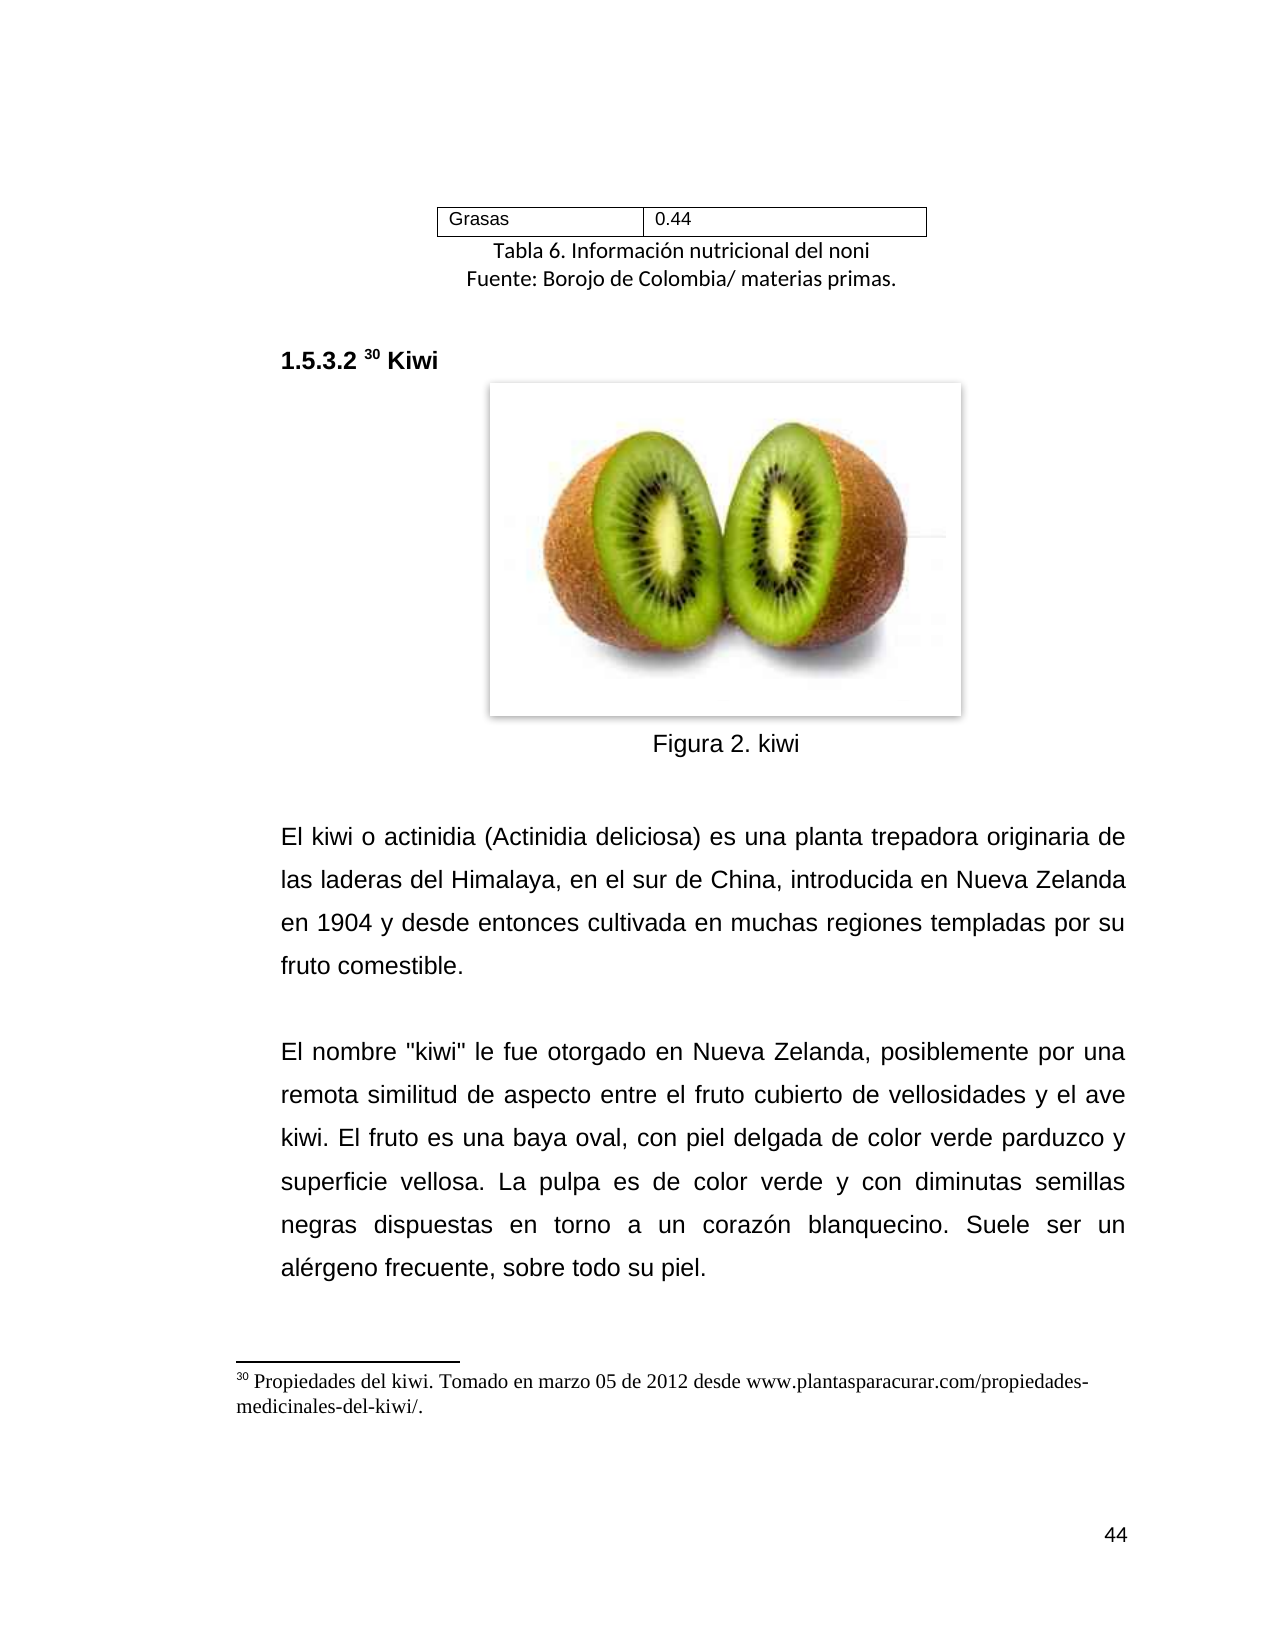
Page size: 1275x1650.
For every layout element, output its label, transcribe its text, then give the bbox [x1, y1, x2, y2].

text El kiwi o actinidia (Actinidia deliciosa) es una planta trepadora originaria de las laderas del Himalaya, en el sur de China, introducida en Nueva Zelanda en 1904 y desde entonces cultivada en muchas regiones templadas por su fruto comestible. [281, 822, 1127, 980]
table_cell Grasas [438, 208, 643, 236]
text Fuente: Borojo de Colombia/ materias primas. [236, 264, 1127, 293]
table_cell 0.44 [644, 208, 926, 236]
text Tabla 6. Información nutricional del noni [236, 237, 1127, 264]
text El nombre "kiwi" le fue otorgado en Nueva Zelanda, posiblemente por una remota similitud de aspecto entre el fruto cubierto de vellosidades y el ave kiwi. El fruto es una baya oval, con piel delgada de color verde parduzco y superficie vellosa. La pulpa es de color verde y con diminutas semillas negras dispuestas en torno a un corazón blanquecino. Suele ser un alérgeno frecuente, sobre todo su piel. [281, 1037, 1127, 1282]
subtitle 1.5.3.2 Kiwi [281, 346, 1127, 374]
text Figura 2. kiwi [325, 729, 1127, 758]
picture [504, 397, 946, 701]
